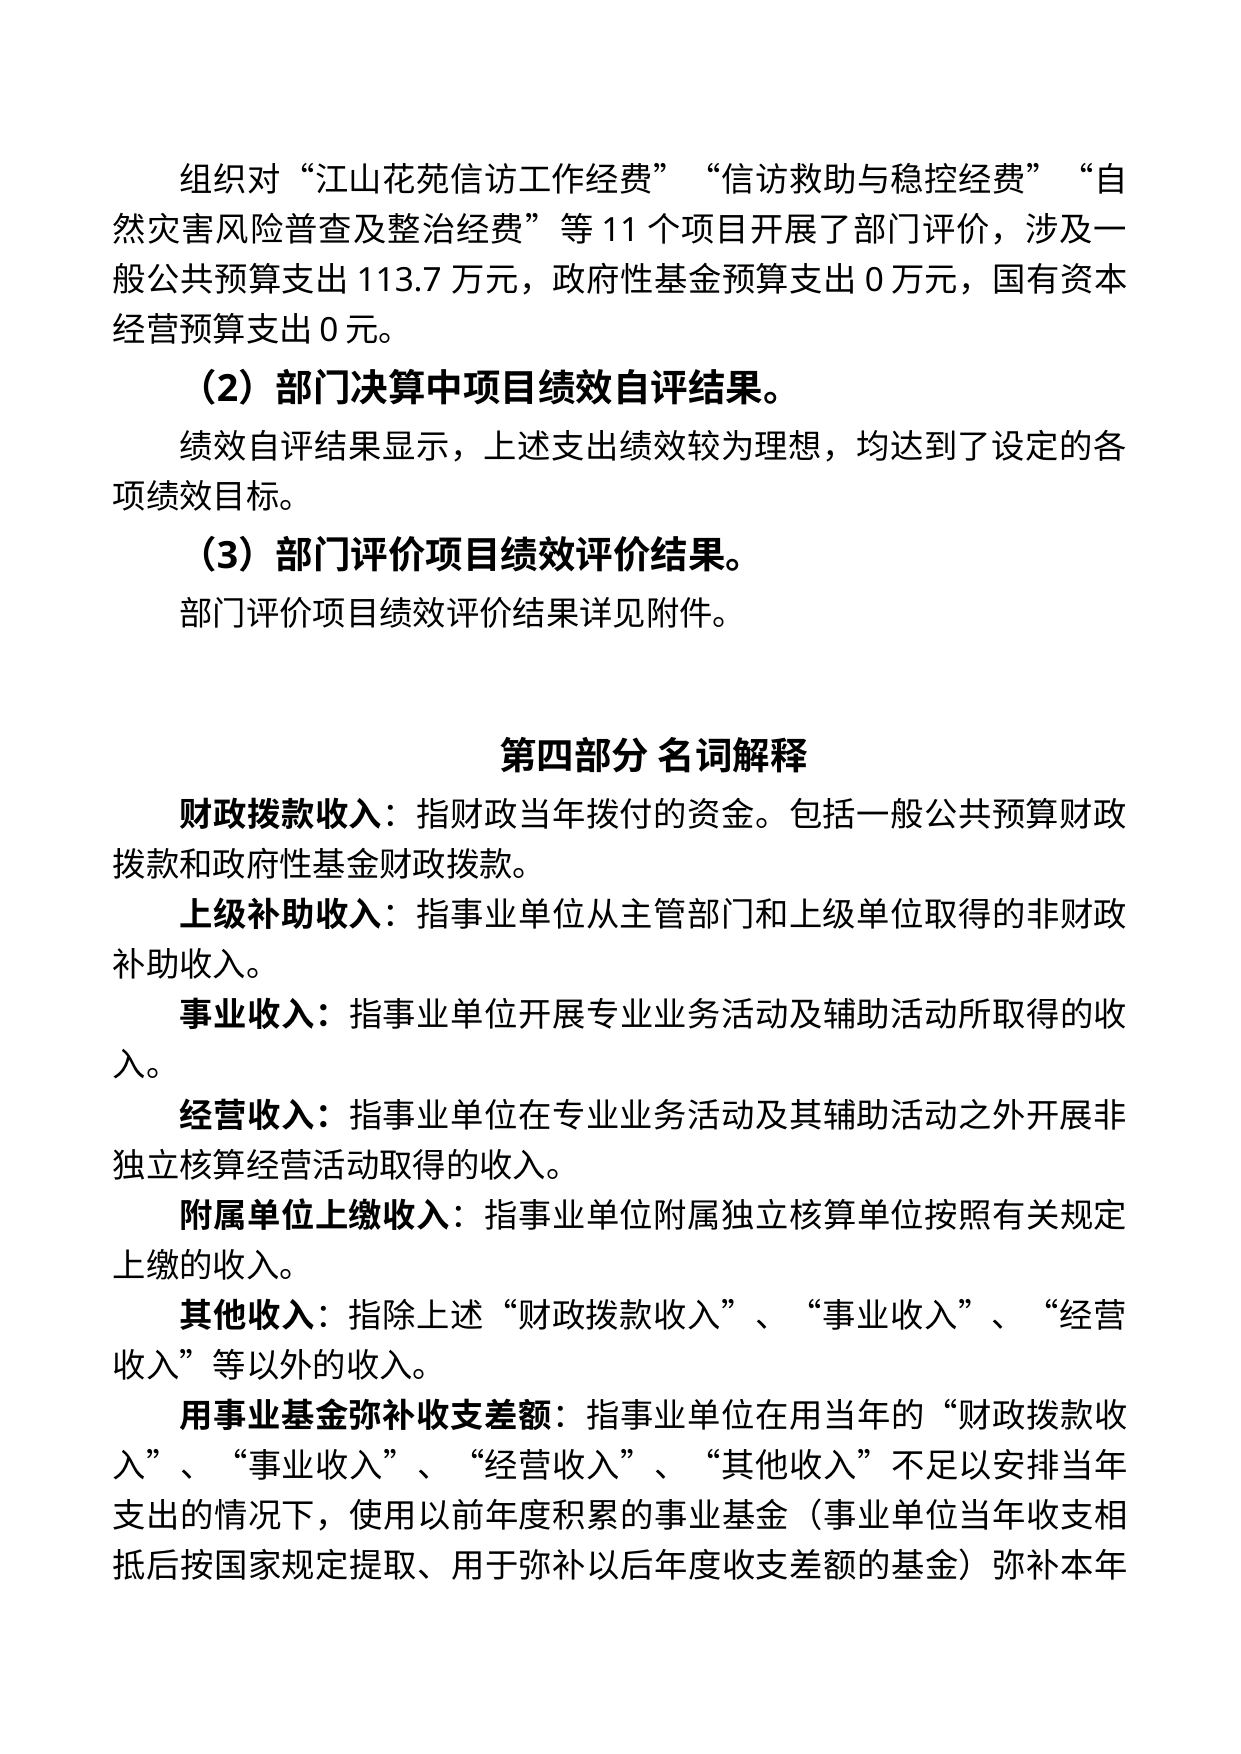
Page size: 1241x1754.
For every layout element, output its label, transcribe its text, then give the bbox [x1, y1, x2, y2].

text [112, 1388, 1128, 1588]
text （3）部门评价项目绩效评价结果。 [112, 519, 1128, 586]
text 财政拨款收入：指财政当年拨付的资金。包括一般公共预算财政拨款和政府性基金财政拨款。 [112, 787, 1128, 887]
text 部门评价项目绩效评价结果详见附件。 [112, 586, 1128, 636]
text 第四部分 名词解释 [112, 720, 1128, 787]
text 其他收入：指除上述“财政拨款收入”、“事业收入”、“经营收入”等以外的收入。 [112, 1288, 1128, 1388]
text 事业收入：指事业单位开展专业业务活动及辅助活动所取得的收入。 [112, 987, 1128, 1087]
text （2）部门决算中项目绩效自评结果。 [112, 352, 1128, 419]
text 附属单位上缴收入：指事业单位附属独立核算单位按照有关规定上缴的收入。 [112, 1188, 1128, 1288]
text 组织对“江山花苑信访工作经费”“信访救助与稳控经费”“自然灾害风险普查及整治经费”等11个项目开展了部门评价，涉及一般公共预算支出113.7 万元，政府性基金预算支出0万元，国有资本经营预算支出0元。 [112, 152, 1128, 352]
text 绩效自评结果显示，上述支出绩效较为理想，均达到了设定的各项绩效目标。 [112, 419, 1128, 519]
text 上级补助收入：指事业单位从主管部门和上级单位取得的非财政补助收入。 [112, 887, 1128, 987]
text 经营收入：指事业单位在专业业务活动及其辅助活动之外开展非独立核算经营活动取得的收入。 [112, 1088, 1128, 1188]
